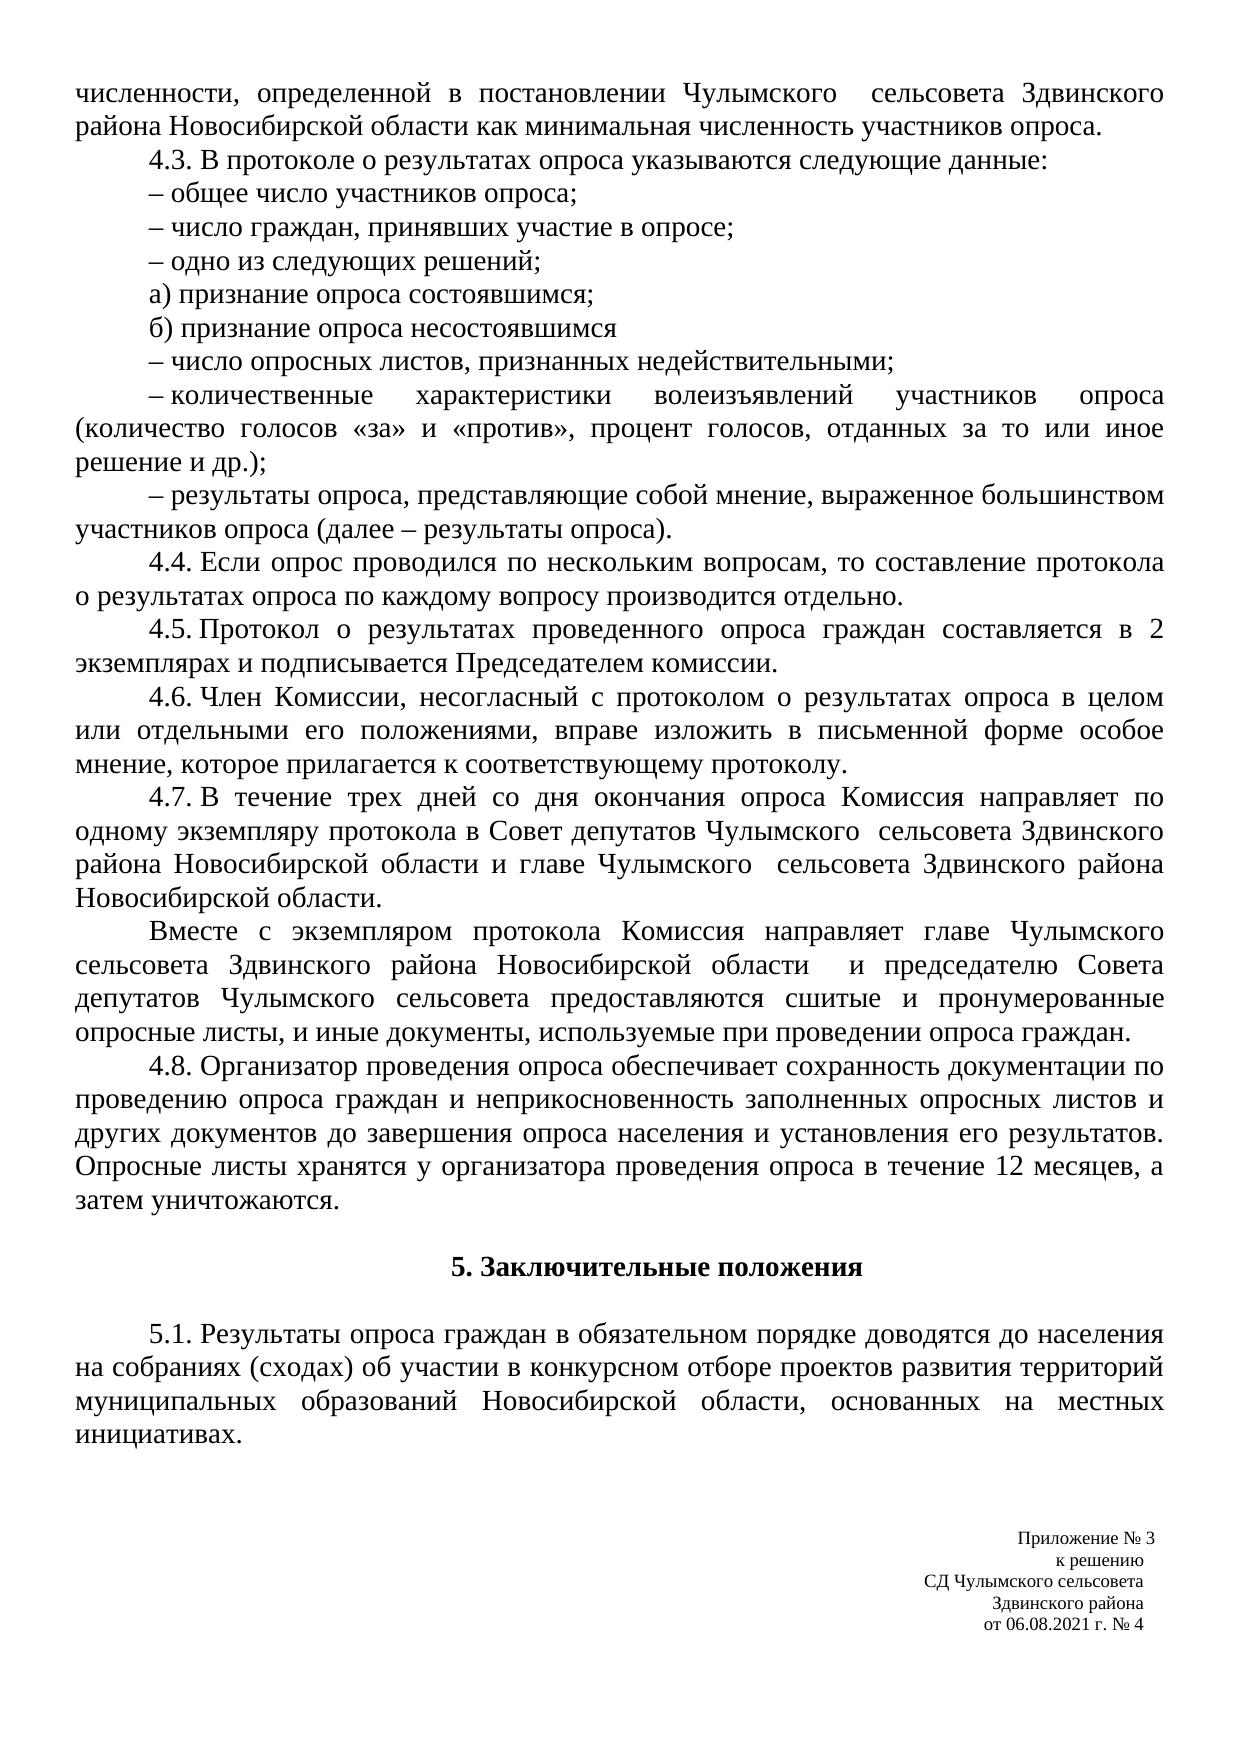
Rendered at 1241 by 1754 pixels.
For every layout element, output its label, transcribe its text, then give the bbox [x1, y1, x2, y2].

text 5. Заключительные положения [75, 1249, 1165, 1282]
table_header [64, 1484, 1155, 1679]
text 4.5. Протокол о результатах проведенного опроса граждан составляется в 2 экземплярах и подписывается Председателем комиссии. [75, 612, 1165, 679]
text Вместе с экземпляром протокола Комиссия направляет главе Чулымского сельсовета Здвинского района Новосибирской области и председателю Совета депутатов Чулымского сельсовета предоставляются сшитые и пронумерованные опросные листы, и иные документы, используемые при проведении опроса граждан. [75, 913, 1165, 1048]
text – результаты опроса, представляющие собой мнение, выраженное большинством участников опроса (далее – результаты опроса). [75, 477, 1165, 544]
text – одно из следующих решений; [75, 243, 1165, 276]
text 4.7. В течение трех дней со дня окончания опроса Комиссия направляет по одному экземпляру протокола в Совет депутатов Чулымского сельсовета Здвинского района Новосибирской области и главе Чулымского сельсовета Здвинского района Новосибирской области. [75, 779, 1165, 913]
text – число граждан, принявших участие в опросе; [75, 209, 1165, 243]
text – общее число участников опроса; [75, 176, 1165, 209]
text а) признание опроса состоявшимся; [75, 276, 1165, 310]
text 4.6. Член Комиссии, несогласный с протоколом о результатах опроса в целом или отдельными его положениями, вправе изложить в письменной форме особое мнение, которое прилагается к соответствующему протоколу. [75, 679, 1165, 779]
text 4.3. В протоколе о результатах опроса указываются следующие данные: [75, 142, 1165, 176]
text – число опросных листов, признанных недействительными; [75, 343, 1165, 377]
text б) признание опроса несостоявшимся [75, 310, 1165, 343]
text 4.4. Если опрос проводился по нескольким вопросам, то составление протокола о результатах опроса по каждому вопросу производится отдельно. [75, 544, 1165, 612]
text 4.8. Организатор проведения опроса обеспечивает сохранность документации по проведению опроса граждан и неприкосновенность заполненных опросных листов и других документов до завершения опроса населения и установления его результатов. Опросные листы хранятся у организатора проведения опроса в течение 12 месяцев, а затем уничтожаются. [75, 1048, 1165, 1215]
text – количественные характеристики волеизъявлений участников опроса (количество голосов «за» и «против», процент голосов, отданных за то или иное решение и др.); [75, 377, 1165, 477]
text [75, 75, 1165, 142]
text 5.1. Результаты опроса граждан в обязательном порядке доводятся до населения на собраниях (сходах) об участии в конкурсном отборе проектов развития территорий муниципальных образований Новосибирской области, основанных на местных инициативах. [75, 1316, 1165, 1450]
